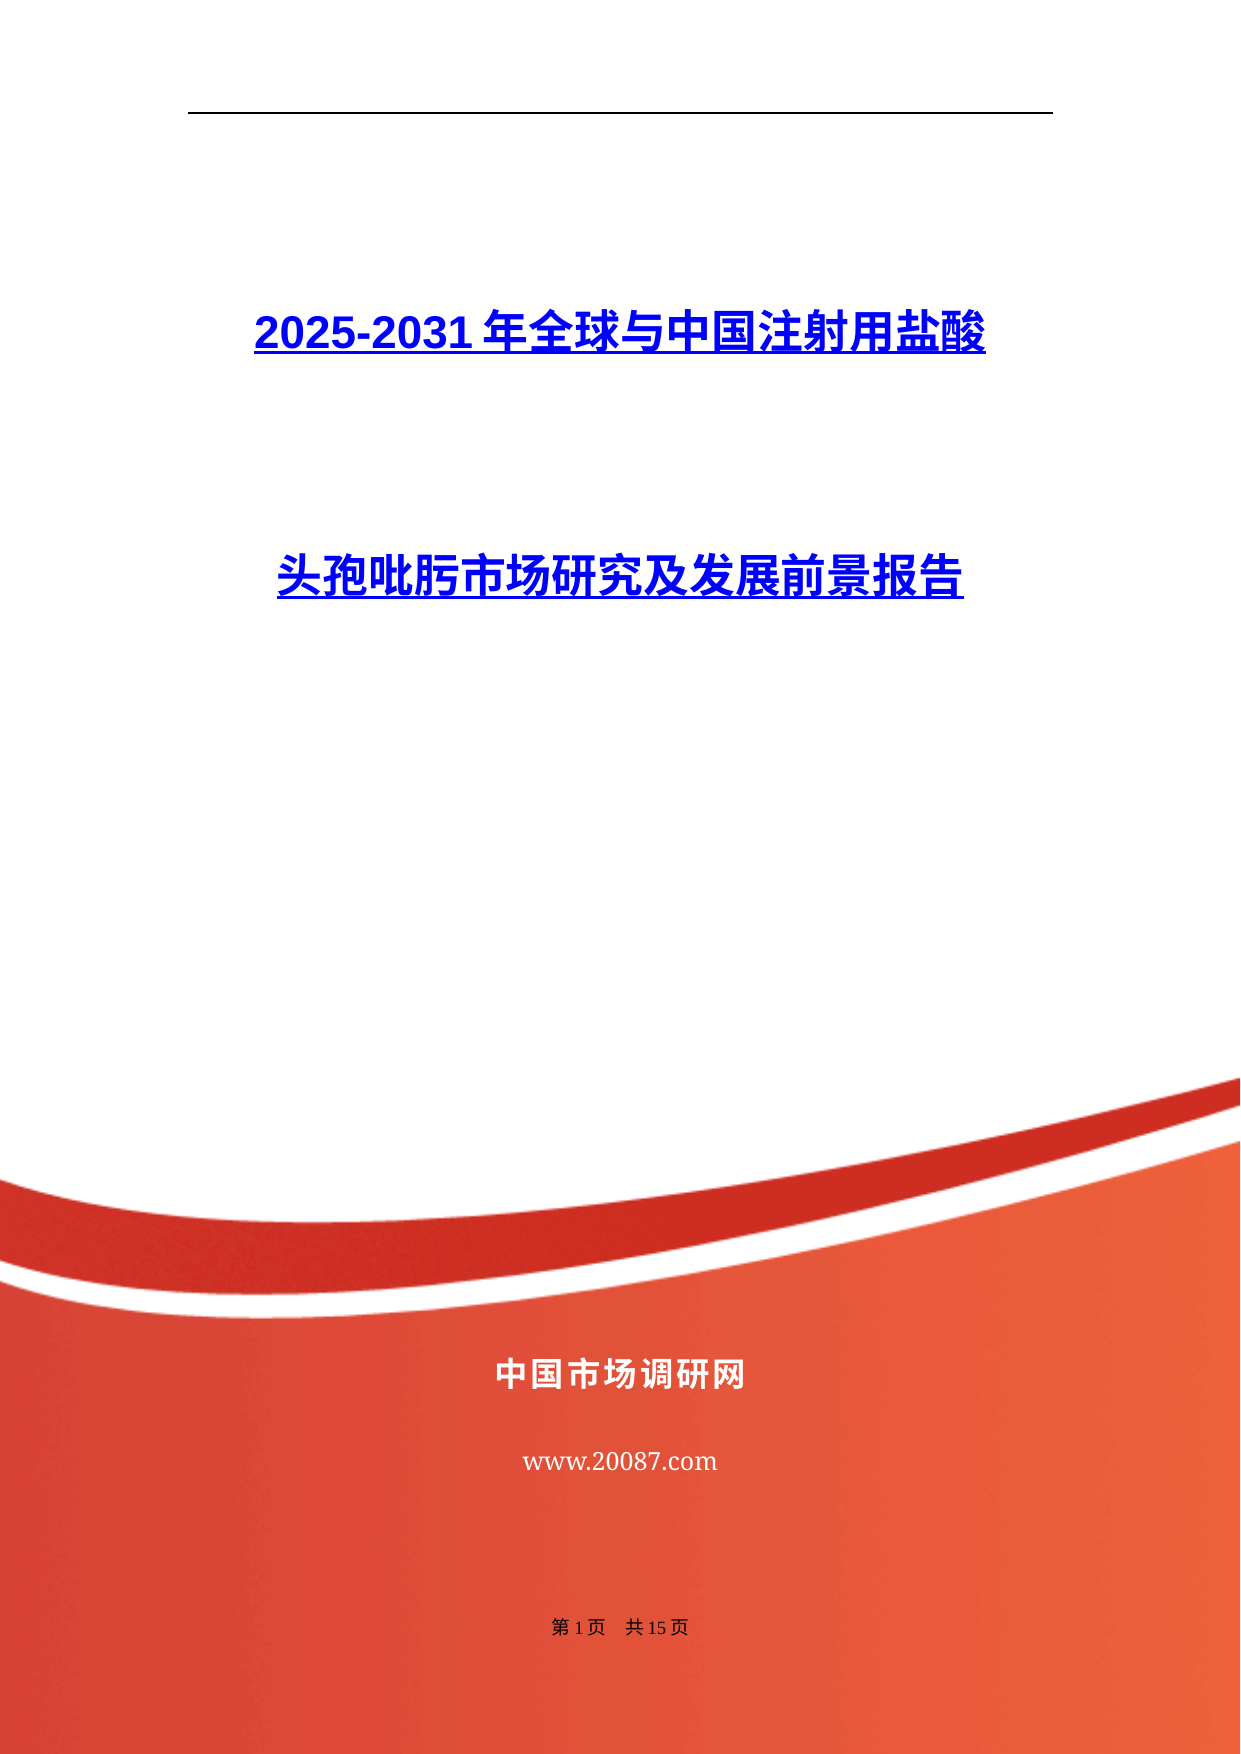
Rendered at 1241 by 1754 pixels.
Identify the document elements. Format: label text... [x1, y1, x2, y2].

table_header 2025-2031年全球与中国注射用盐酸头孢吡肟市场研究及发展前景报告 [188, 207, 1053, 773]
picture [0, 1006, 1241, 1754]
subtitle 中国市场调研网 [187, 1339, 1053, 1404]
text www.20087.com [187, 1428, 1053, 1493]
